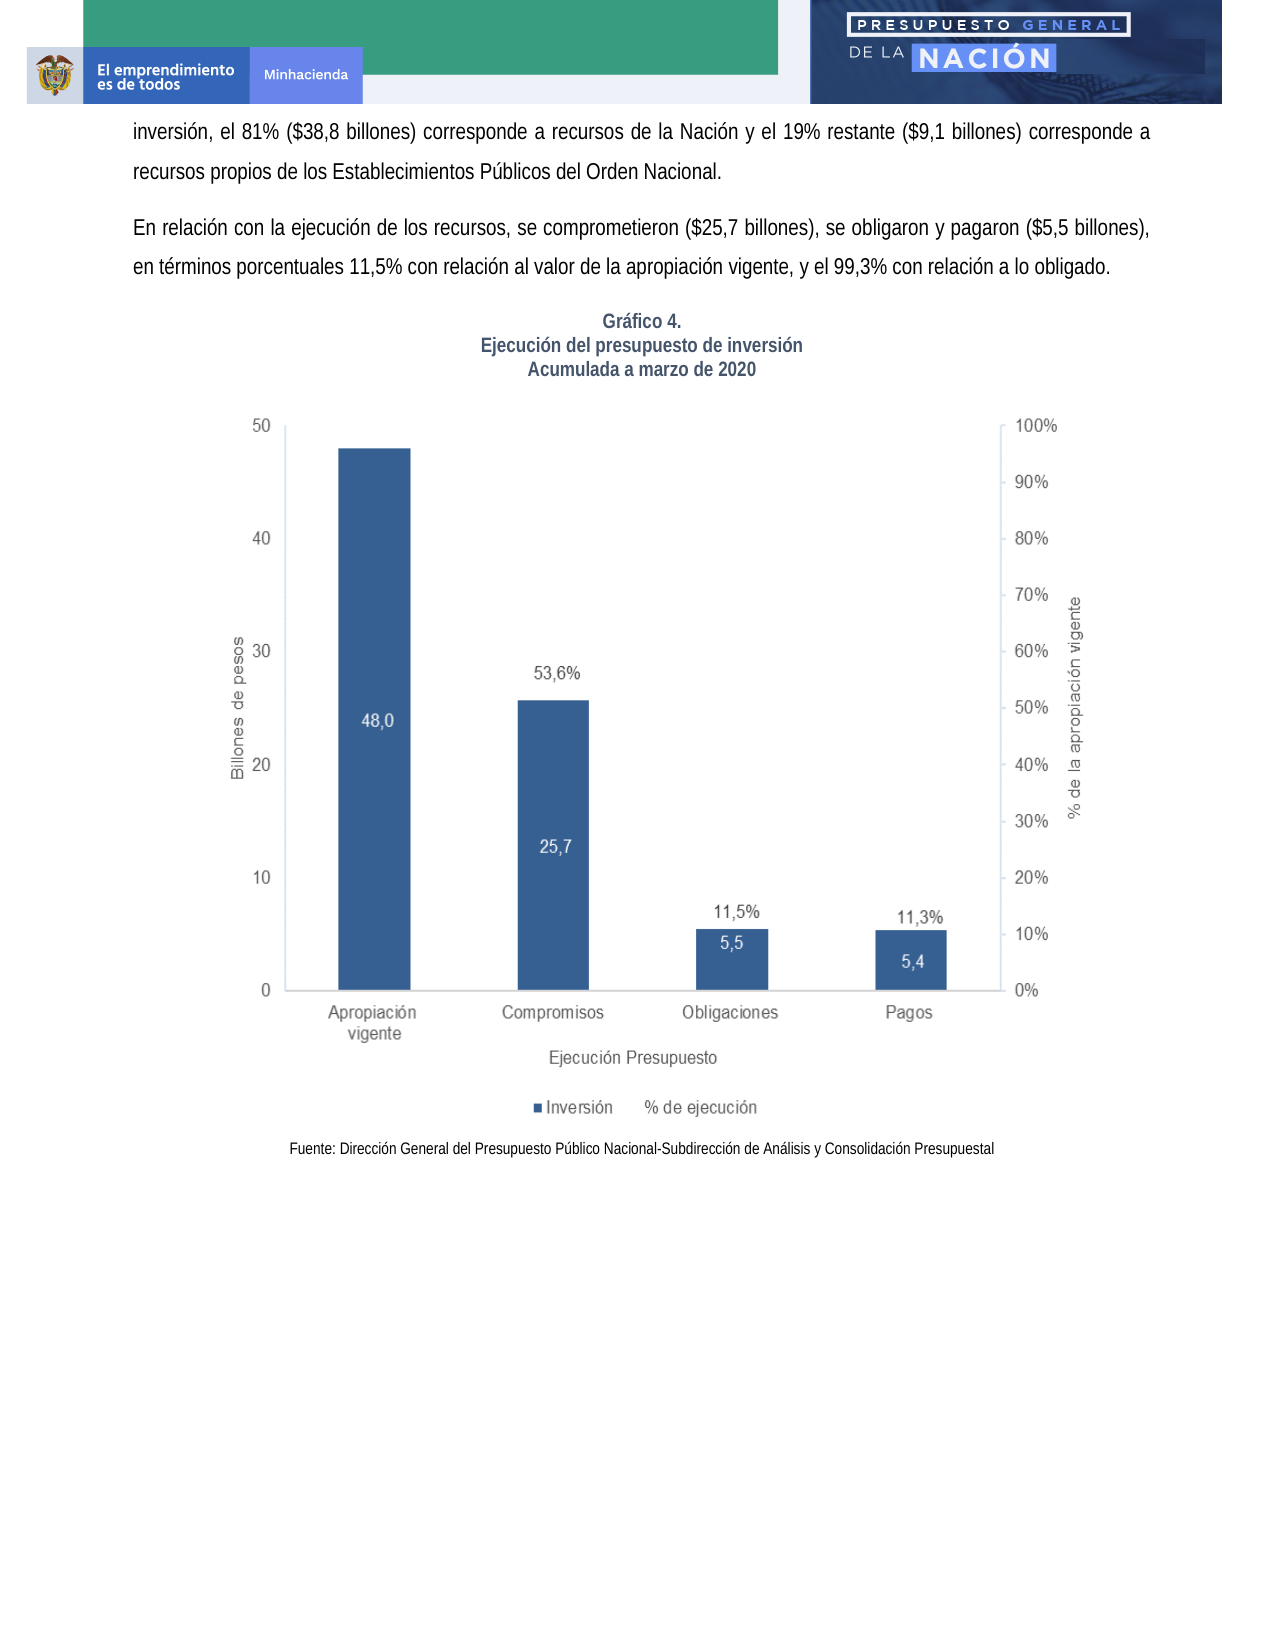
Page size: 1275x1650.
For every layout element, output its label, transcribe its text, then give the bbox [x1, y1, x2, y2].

picture [0, 0, 1222, 1598]
text Gráfico 4. [133, 309, 1151, 333]
text Acumulada a marzo de 2020 [133, 357, 1151, 381]
text Fuente: Dirección General del Presupuesto Público Nacional-Subdirección de Análisis y Consolidación Presupuestal [133, 1139, 1151, 1158]
text Ejecución del presupuesto de inversión [133, 333, 1151, 357]
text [133, 118, 1151, 184]
text En relación con la ejecución de los recursos, se comprometieron ($25,7 billones), se obligaron y pagaron ($5,5 billones), en términos porcentuales 11,5% con relación al valor de la apropiación vigente, y el 99,3% con relación a lo obligado. [133, 214, 1151, 279]
